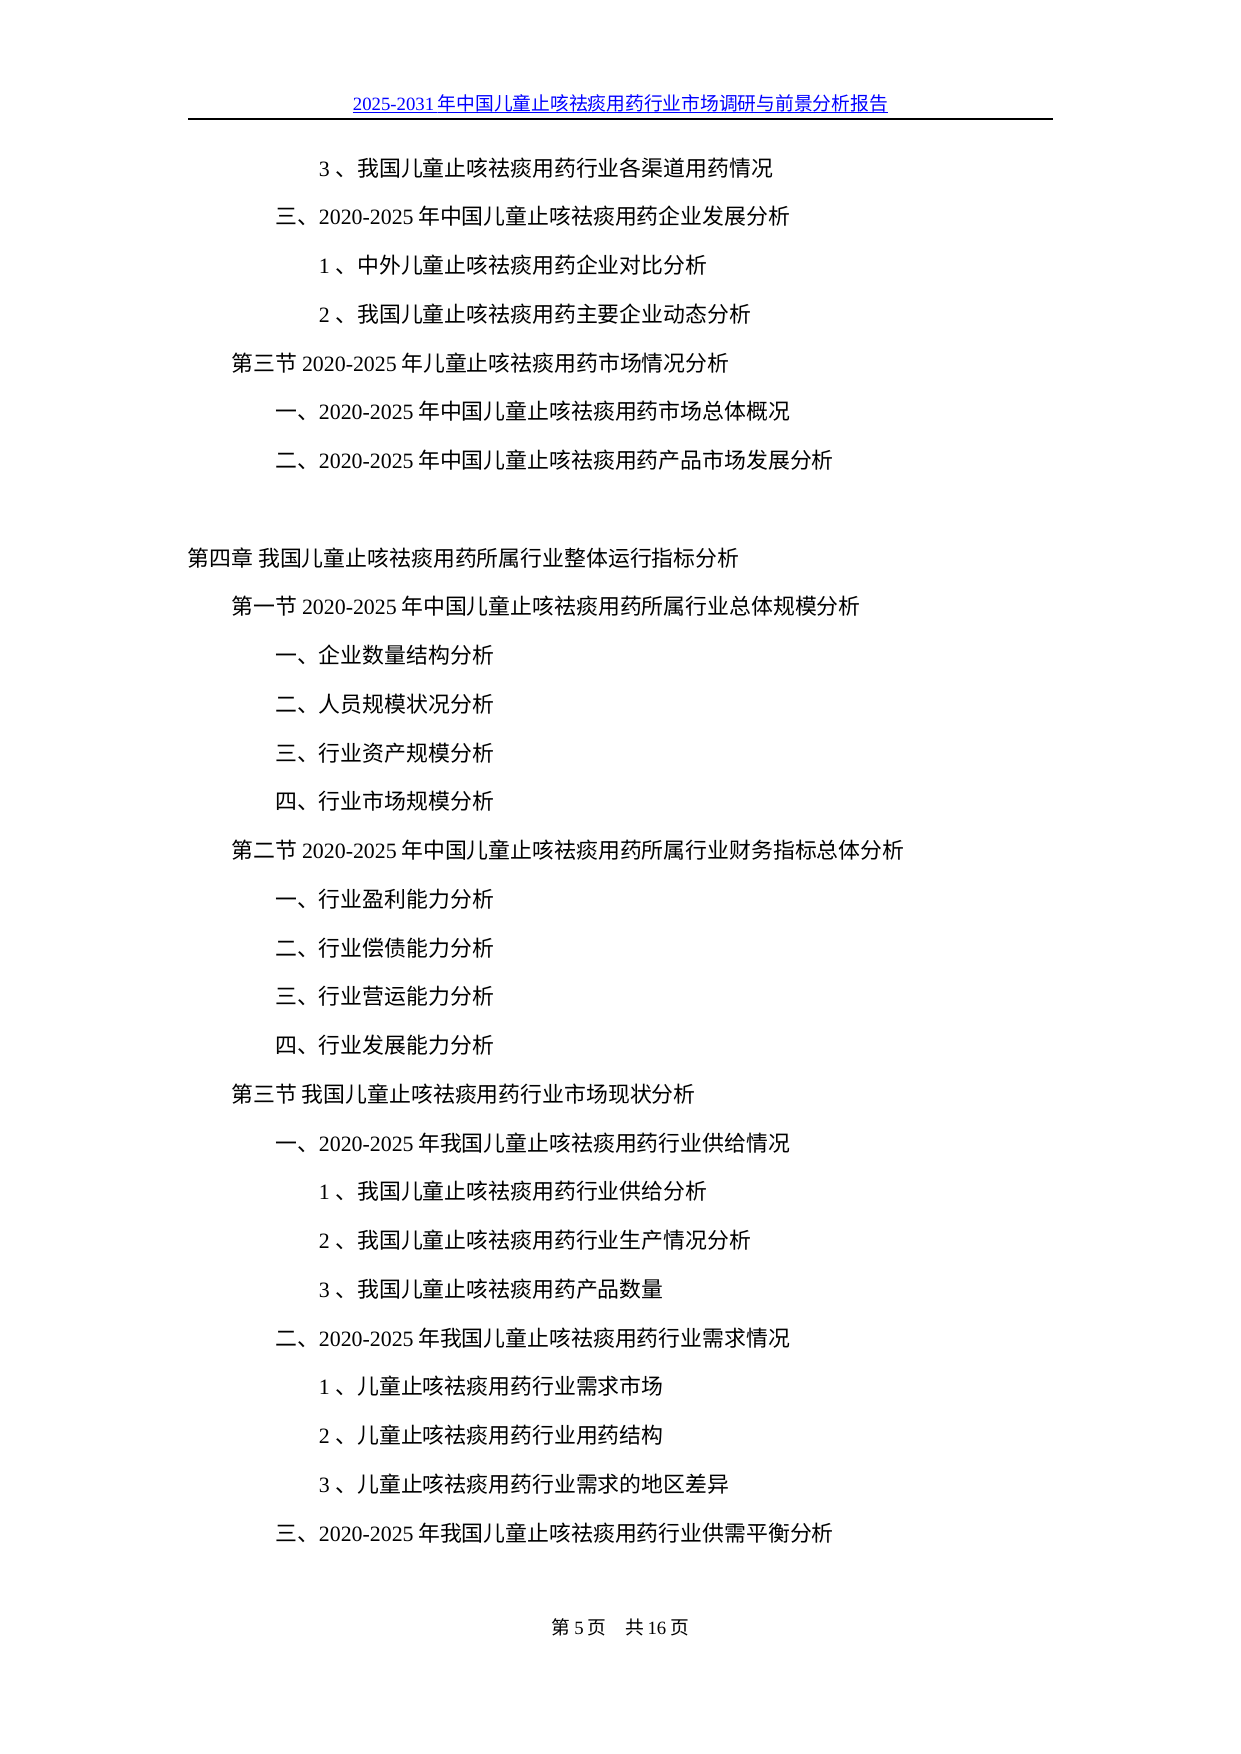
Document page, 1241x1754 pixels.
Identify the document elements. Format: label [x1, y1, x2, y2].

text [187, 150, 1053, 1548]
